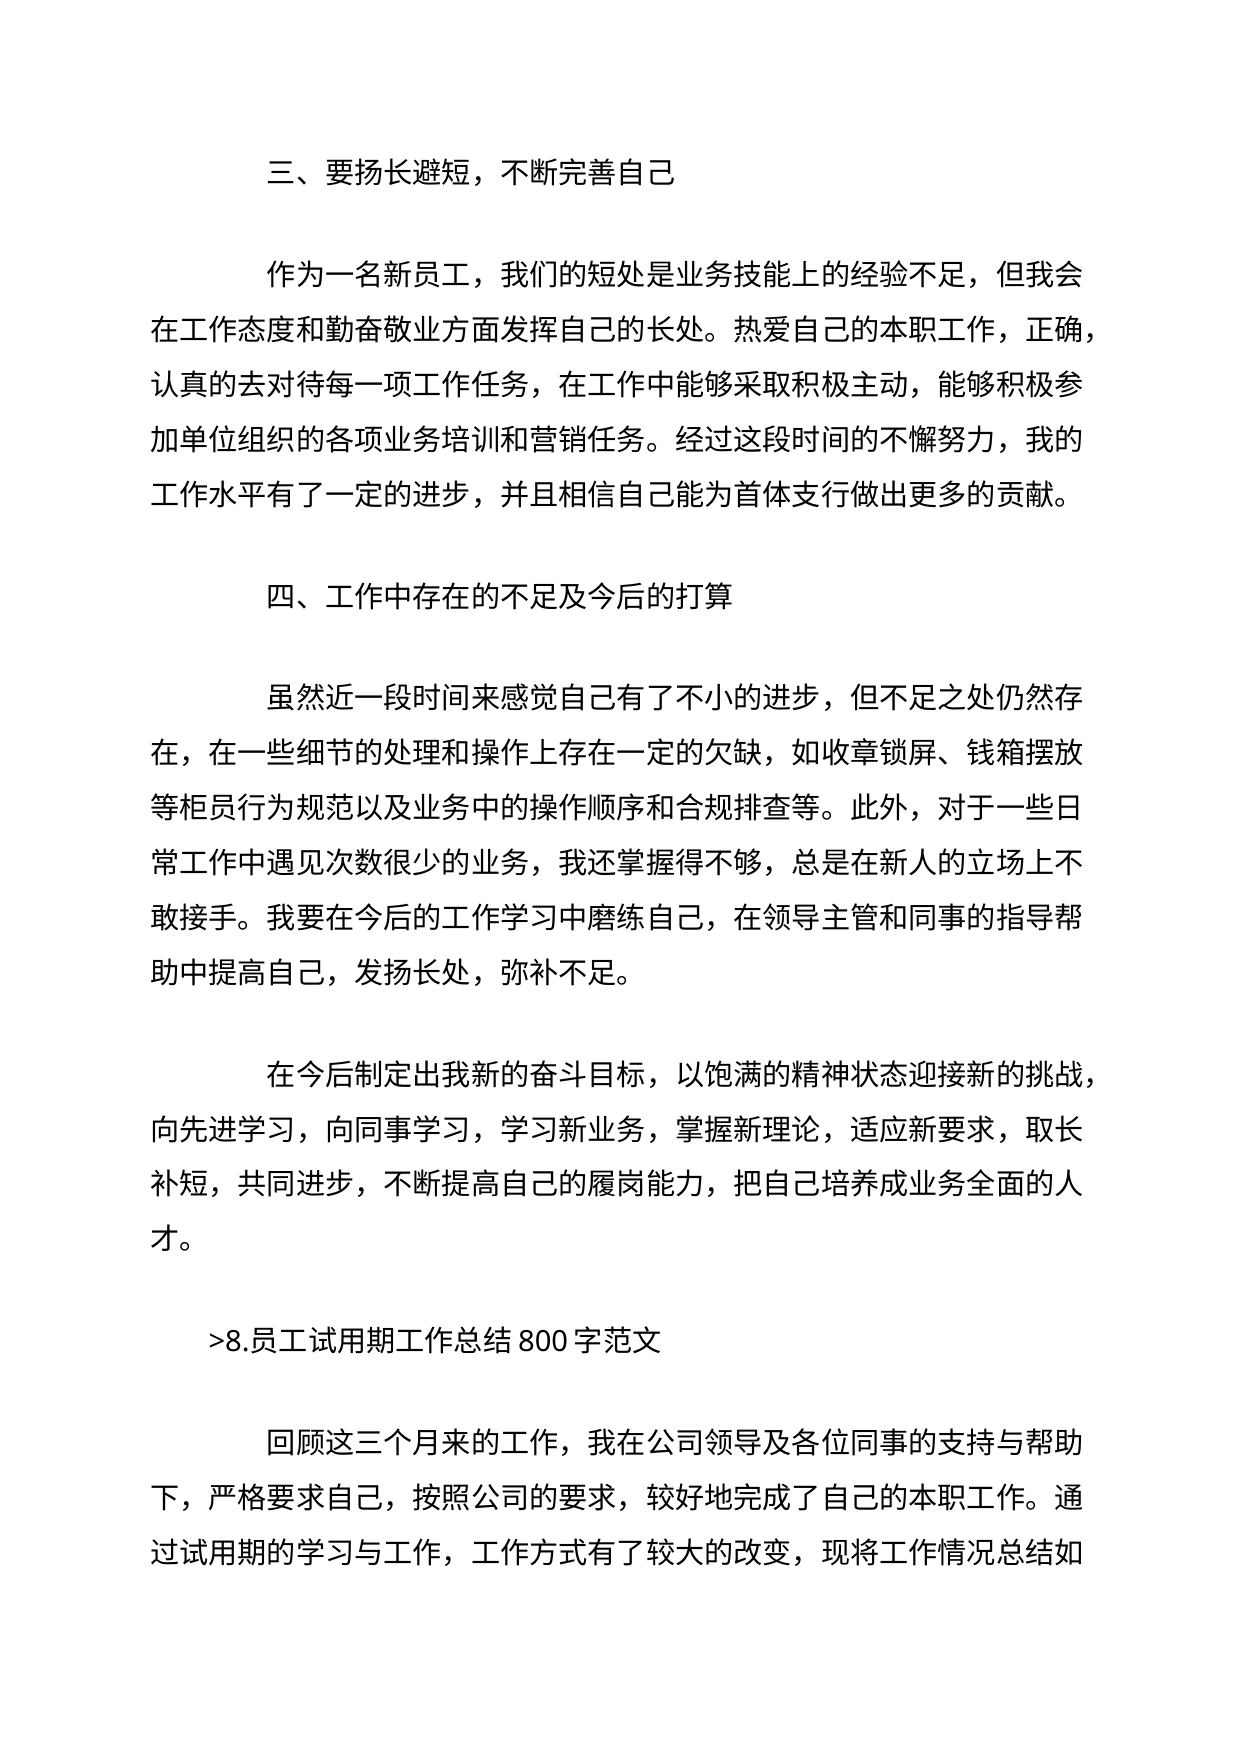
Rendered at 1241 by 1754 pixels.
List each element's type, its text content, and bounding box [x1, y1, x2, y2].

text 三、要扬长避短，不断完善自己 [150, 150, 1090, 192]
text 在今后制定出我新的奋斗目标，以饱满的精神状态迎接新的挑战，向先进学习，向同事学习，学习新业务，掌握新理论，适应新要求，取长补短，共同进步，不断提高自己的履岗能力，把自己培养成业务全面的人才。 [150, 1051, 1090, 1258]
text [150, 1419, 1090, 1572]
text 虽然近一段时间来感觉自己有了不小的进步，但不足之处仍然存在，在一些细节的处理和操作上存在一定的欠缺，如收章锁屏、钱箱摆放等柜员行为规范以及业务中的操作顺序和合规排查等。此外，对于一些日常工作中遇见次数很少的业务，我还掌握得不够，总是在新人的立场上不敢接手。我要在今后的工作学习中磨练自己，在领导主管和同事的指导帮助中提高自己，发扬长处，弥补不足。 [150, 675, 1090, 992]
text 作为一名新员工，我们的短处是业务技能上的经验不足，但我会在工作态度和勤奋敬业方面发挥自己的长处。热爱自己的本职工作，正确，认真的去对待每一项工作任务，在工作中能够采取积极主动，能够积极参加单位组织的各项业务培训和营销任务。经过这段时间的不懈努力，我的工作水平有了一定的进步，并且相信自己能为首体支行做出更多的贡献。 [150, 252, 1090, 514]
text 四、工作中存在的不足及今后的打算 [150, 573, 1090, 615]
text >8.员工试用期工作总结800字范文 [150, 1318, 1090, 1360]
